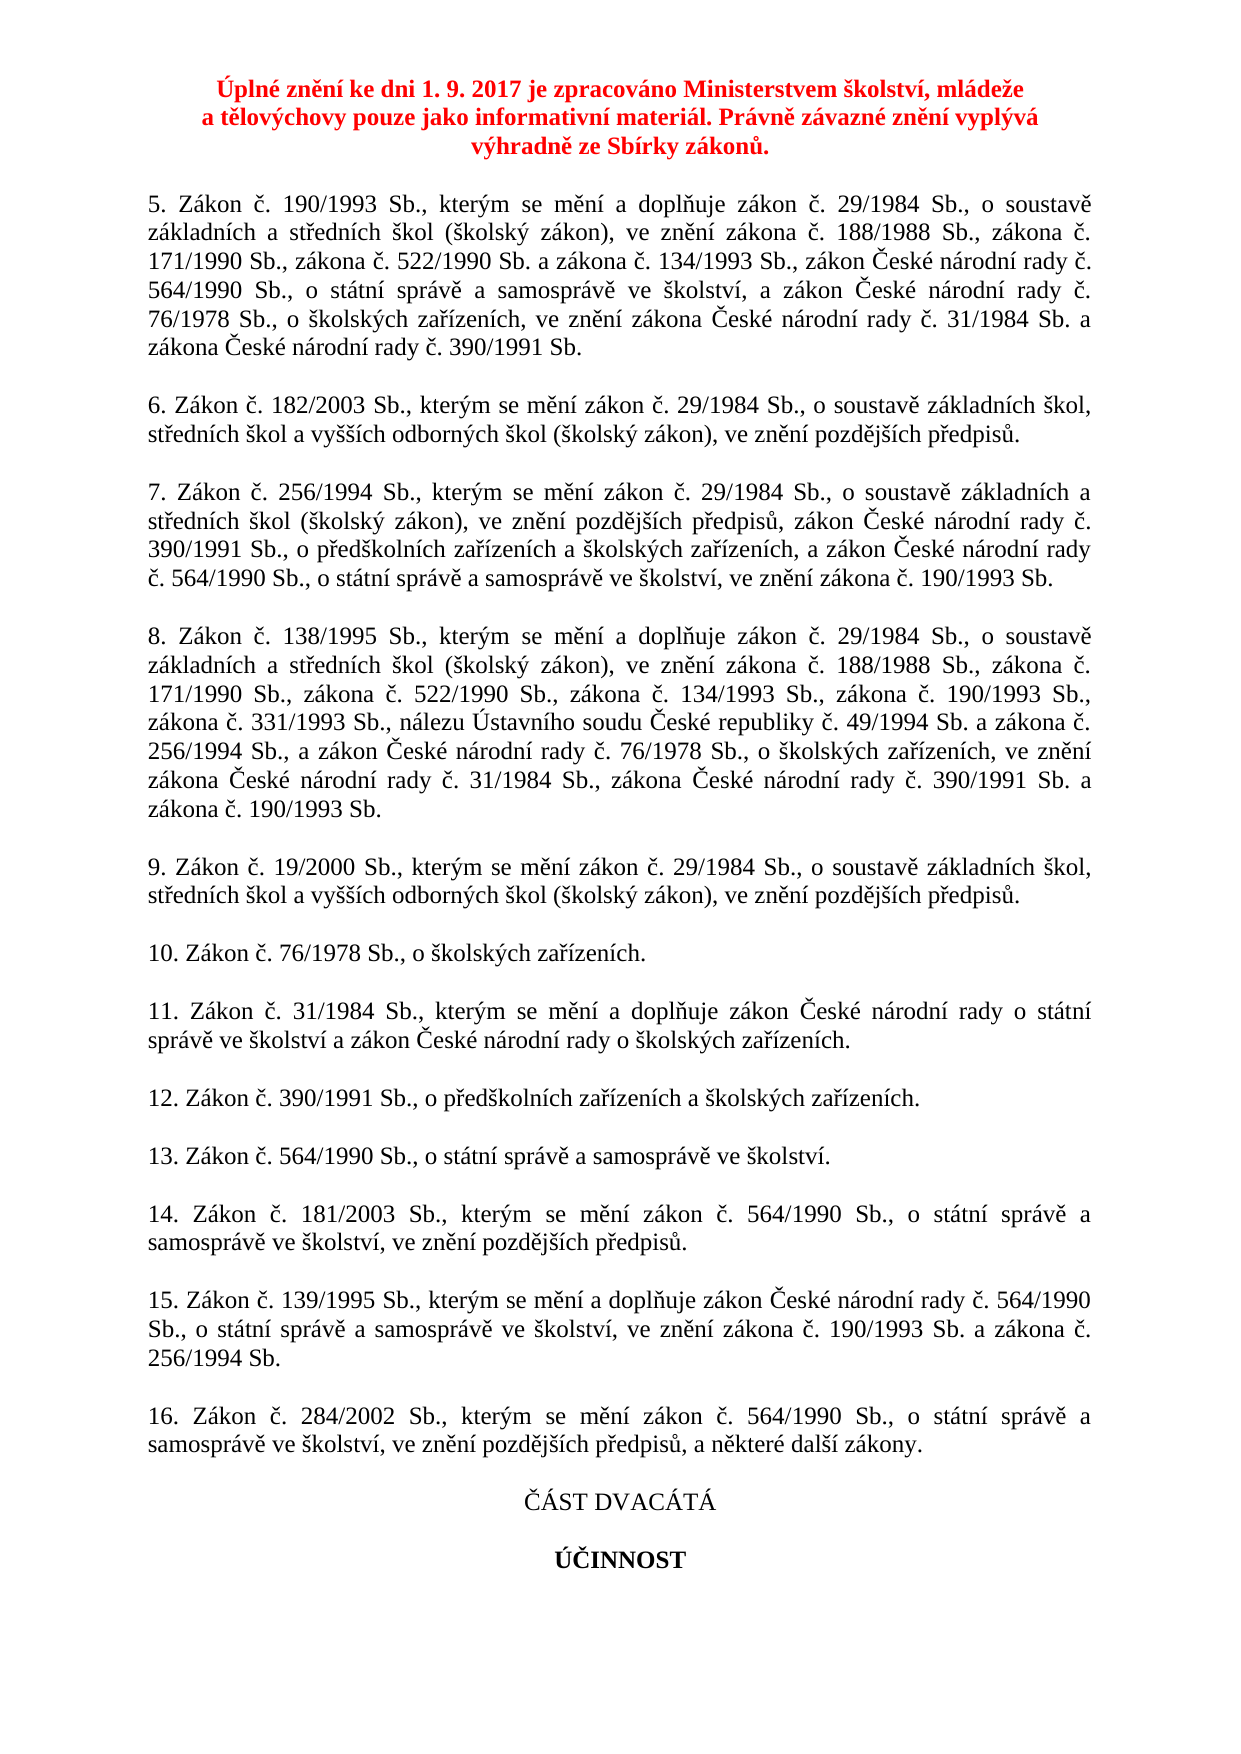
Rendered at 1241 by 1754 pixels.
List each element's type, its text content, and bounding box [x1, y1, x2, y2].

text ÚČINNOST [148, 1545, 1093, 1574]
text 14. Zákon č. 181/2003 Sb., kterým se mění zákon č. 564/1990 Sb., o státní správě a samosprávě ve školství, ve znění pozdějších předpisů. [148, 1199, 1093, 1256]
text 15. Zákon č. 139/1995 Sb., kterým se mění a doplňuje zákon České národní rady č. 564/1990 Sb., o státní správě a samosprávě ve školství, ve znění zákona č. 190/1993 Sb. a zákona č. 256/1994 Sb. [148, 1285, 1093, 1372]
text 10. Zákon č. 76/1978 Sb., o školských zařízeních. [148, 938, 1093, 967]
text 5. Zákon č. 190/1993 Sb., kterým se mění a doplňuje zákon č. 29/1984 Sb., o soustavě základních a středních škol (školský zákon), ve znění zákona č. 188/1988 Sb., zákona č. 171/1990 Sb., zákona č. 522/1990 Sb. a zákona č. 134/1993 Sb., zákon České národní rady č. 564/1990 Sb., o státní správě a samosprávě ve školství, a zákon České národní rady č. 76/1978 Sb., o školských zařízeních, ve znění zákona České národní rady č. 31/1984 Sb. a zákona České národní rady č. 390/1991 Sb. [148, 189, 1093, 361]
text 6. Zákon č. 182/2003 Sb., kterým se mění zákon č. 29/1984 Sb., o soustavě základních škol, středních škol a vyšších odborných škol (školský zákon), ve znění pozdějších předpisů. [148, 390, 1093, 448]
text 13. Zákon č. 564/1990 Sb., o státní správě a samosprávě ve školství. [148, 1141, 1093, 1169]
text 11. Zákon č. 31/1984 Sb., kterým se mění a doplňuje zákon České národní rady o státní správě ve školství a zákon České národní rady o školských zařízeních. [148, 996, 1093, 1054]
text ČÁST DVACÁTÁ [148, 1487, 1093, 1516]
text 16. Zákon č. 284/2002 Sb., kterým se mění zákon č. 564/1990 Sb., o státní správě a samosprávě ve školství, ve znění pozdějších předpisů, a některé další zákony. [148, 1401, 1093, 1458]
text 12. Zákon č. 390/1991 Sb., o předškolních zařízeních a školských zařízeních. [148, 1083, 1093, 1112]
text 9. Zákon č. 19/2000 Sb., kterým se mění zákon č. 29/1984 Sb., o soustavě základních škol, středních škol a vyšších odborných škol (školský zákon), ve znění pozdějších předpisů. [148, 852, 1093, 909]
text 7. Zákon č. 256/1994 Sb., kterým se mění zákon č. 29/1984 Sb., o soustavě základních a středních škol (školský zákon), ve znění pozdějších předpisů, zákon České národní rady č. 390/1991 Sb., o předškolních zařízeních a školských zařízeních, a zákon České národní rady č. 564/1990 Sb., o státní správě a samosprávě ve školství, ve znění zákona č. 190/1993 Sb. [148, 477, 1093, 592]
text 8. Zákon č. 138/1995 Sb., kterým se mění a doplňuje zákon č. 29/1984 Sb., o soustavě základních a středních škol (školský zákon), ve znění zákona č. 188/1988 Sb., zákona č. 171/1990 Sb., zákona č. 522/1990 Sb., zákona č. 134/1993 Sb., zákona č. 190/1993 Sb., zákona č. 331/1993 Sb., nálezu Ústavního soudu České republiky č. 49/1994 Sb. a zákona č. 256/1994 Sb., a zákon České národní rady č. 76/1978 Sb., o školských zařízeních, ve znění zákona České národní rady č. 31/1984 Sb., zákona České národní rady č. 390/1991 Sb. a zákona č. 190/1993 Sb. [148, 621, 1093, 822]
